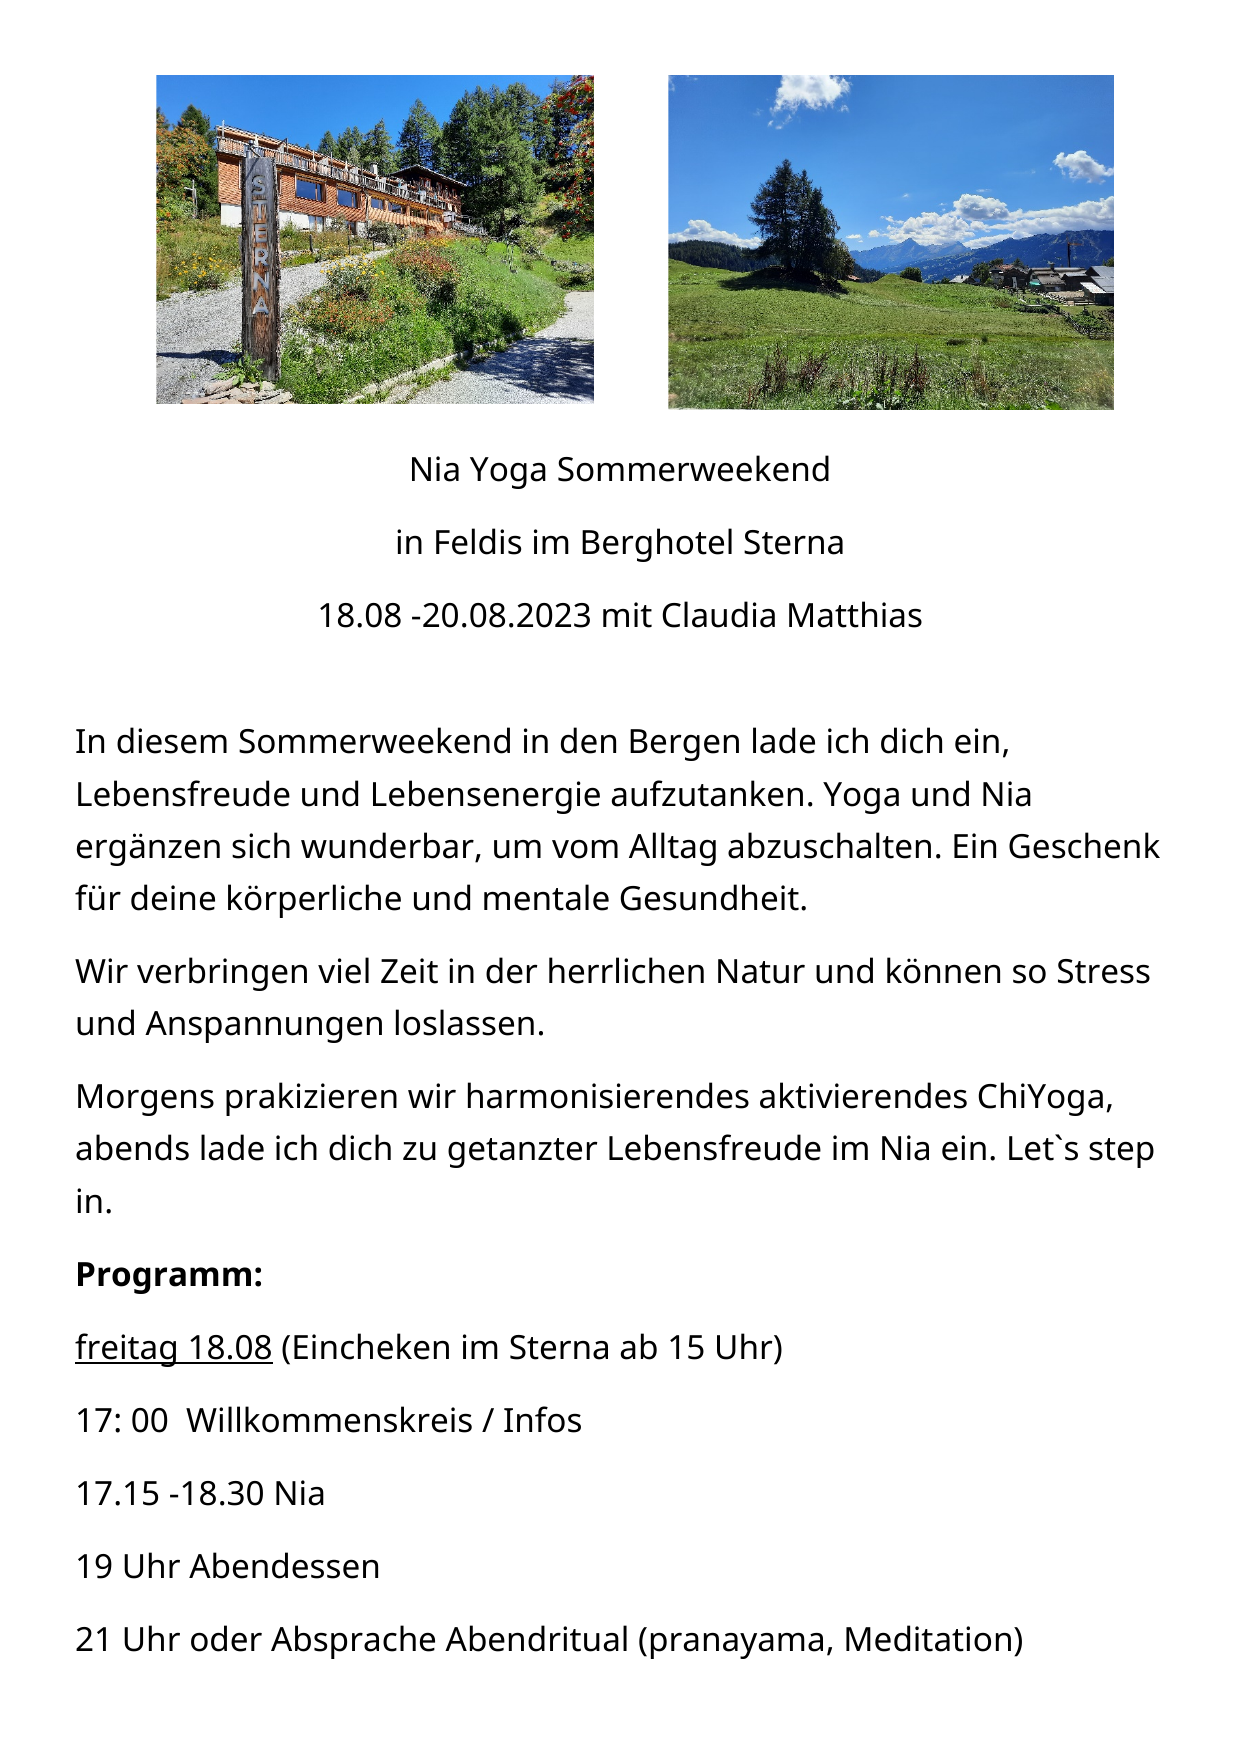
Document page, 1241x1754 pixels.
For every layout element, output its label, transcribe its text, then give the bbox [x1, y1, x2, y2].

text 19 Uhr Abendessen [75, 1542, 1165, 1588]
text 17: 00 Willkommenskreis / Infos [75, 1396, 1165, 1442]
text in Feldis im Berghotel Sterna [75, 519, 1165, 564]
text 18.08 -20.08.2023 mit Claudia Matthias [75, 592, 1165, 638]
text Morgens prakizieren wir harmonisierendes aktivierendes ChiYoga, abends lade ich dich zu getanzter Lebensfreude im Nia ein. Let`s step in. [75, 1073, 1165, 1223]
text Nia Yoga Sommerweekend [75, 446, 1165, 492]
text 21 Uhr oder Absprache Abendritual (pranayama, Meditation) [75, 1616, 1165, 1661]
text Programm: [75, 1250, 1165, 1296]
text 17.15 -18.30 Nia [75, 1469, 1165, 1515]
picture [156, 75, 594, 404]
text Wir verbringen viel Zeit in der herrlichen Natur und können so Stress und Anspannungen loslassen. [75, 948, 1165, 1045]
text In diesem Sommerweekend in den Bergen lade ich dich ein, Lebensfreude und Lebensenergie aufzutanken. Yoga und Nia ergänzen sich wunderbar, um vom Alltag abzuschalten. Ein Geschenk für deine körperliche und mentale Gesundheit. [75, 718, 1165, 920]
picture [668, 75, 1114, 410]
text freitag 18.08 (Eincheken im Sterna ab 15 Uhr) [75, 1323, 1165, 1369]
